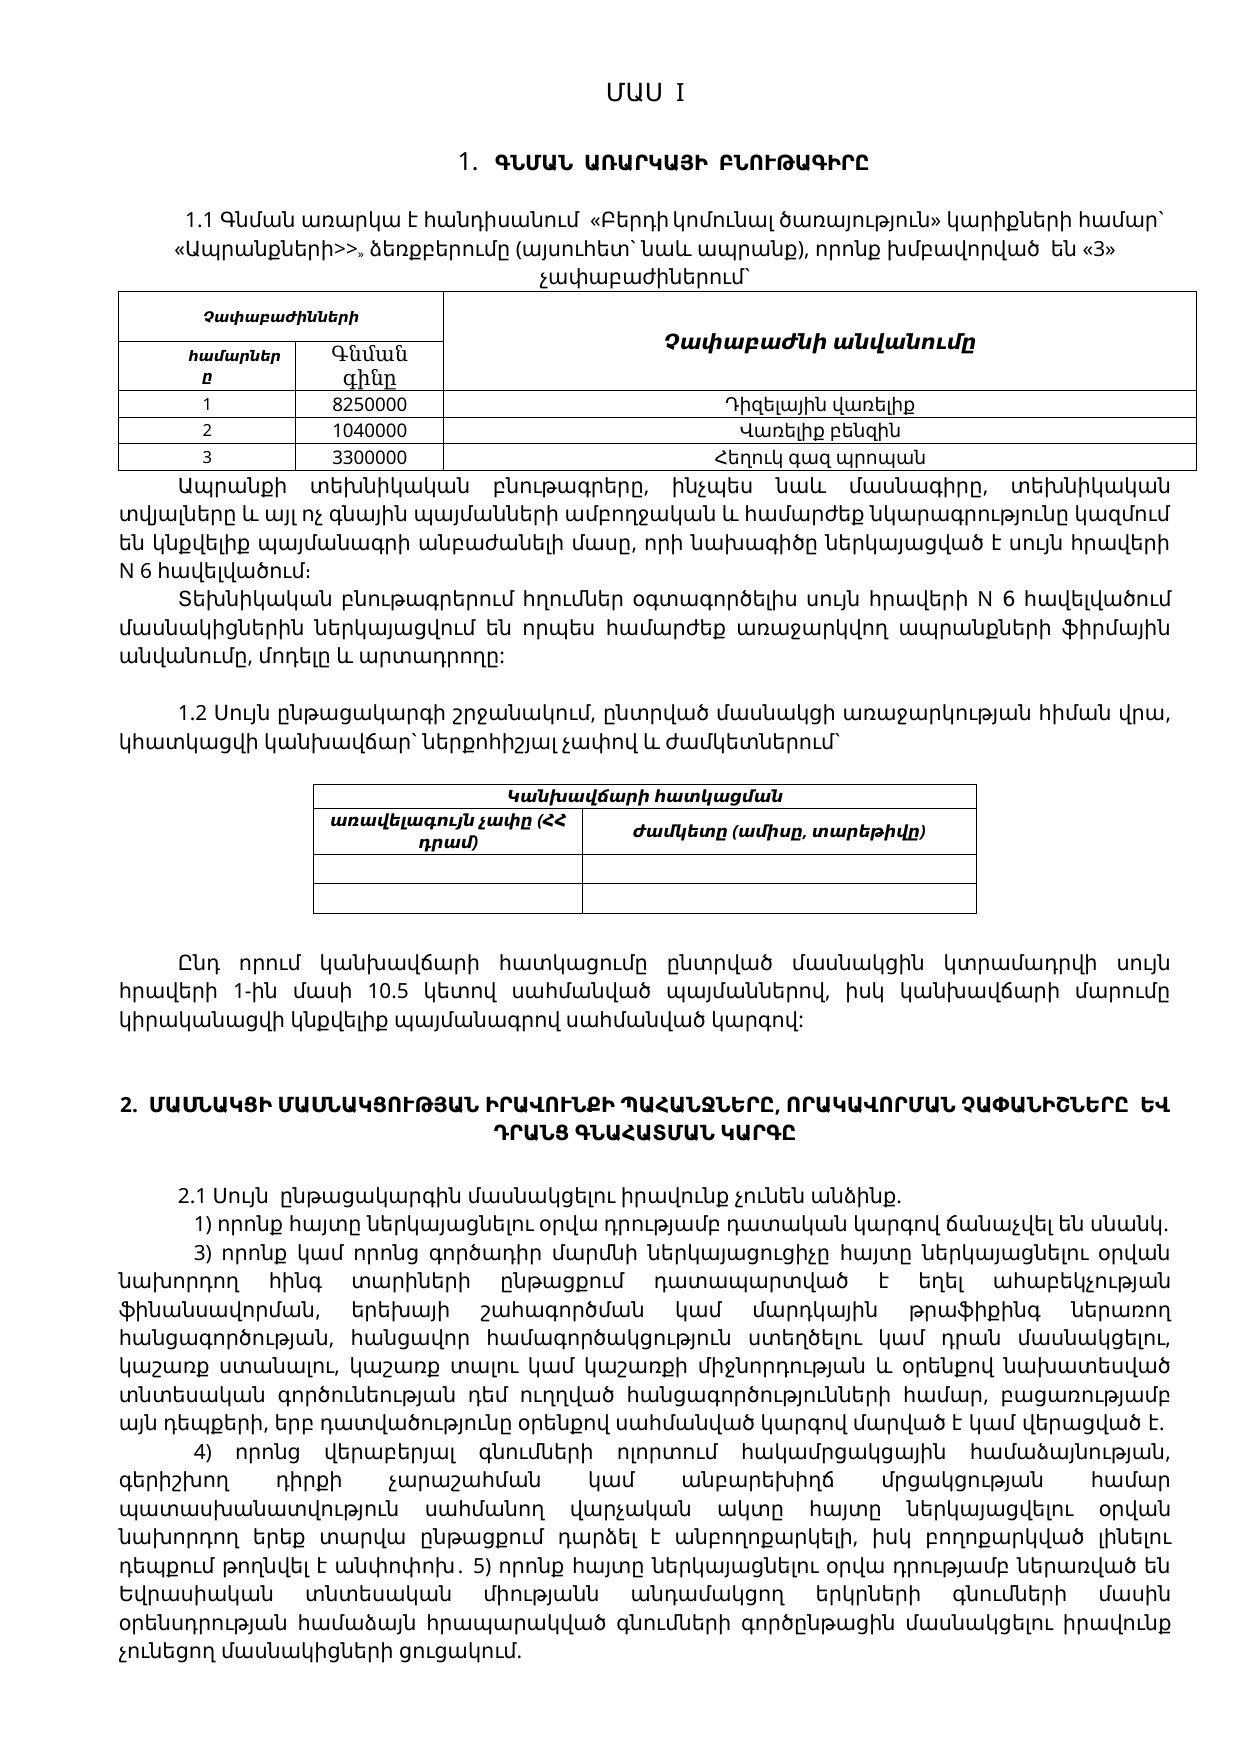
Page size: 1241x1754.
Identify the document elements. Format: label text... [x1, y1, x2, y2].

table_cell 1040000 [296, 418, 443, 443]
table_header Չափաբաժնի անվանումը [444, 292, 1196, 390]
table_cell Դիզելային վառելիք [444, 391, 1196, 417]
table_cell [314, 884, 582, 913]
subtitle 1.1 Գնման առարկա է հանդիսանում «Բերդի կոմունալ ծառայություն» կարիքների համար` «Ապրանքների>>» ձեռքբերումը (այսուհետ` նաև ապրանք), որոնք խմբավորված են «3» չափաբաժիներում` [118, 206, 1171, 291]
table_cell ժամկետը (ամիսը, տարեթիվը) [583, 809, 976, 854]
text 4) որոնց վերաբերյալ գնումների ոլորտում հակամրցակցային համաձայնության, գերիշխող դիրքի չարաշահման կամ անբարեխիղճ մրցակցության համար պատասխանատվություն սահմանող վարչական ակտը հայտը ներկայացվելու օրվան նախորդող երեք տարվա ընթացքում դարձել է անբողոքարկելի, իսկ բողոքարկված լինելու դեպքում թողնվել է անփոփոխ․ 5) որոնք հայտը ներկայացնելու օրվա դրությամբ ներառված են Եվրասիական տնտեսական միությանն անդամակցող երկրների գնումների մասին օրենսդրության համաձայն հրապարակված գնումների գործընթացին մասնակցելու իրավունք չունեցող մասնակիցների ցուցակում. [118, 1437, 1171, 1664]
table_cell 1 [119, 391, 295, 417]
table_cell [314, 855, 582, 883]
text 2.1 Սույն ընթացակարգին մասնակցելու իրավունք չունեն անձինք. [118, 1181, 1171, 1209]
table_cell Վառելիք բենզին [444, 418, 1196, 443]
table_cell [583, 855, 976, 883]
text ՄԱՍ I [118, 75, 1171, 109]
list ԳՆՄԱՆ ԱՌԱՐԿԱՅԻ ԲՆՈՒԹԱԳԻՐԸ [156, 143, 1171, 177]
table_header Կանխավճարի հատկացման [314, 785, 976, 807]
table_cell առավելագույն չափը (ՀՀ դրամ) [314, 809, 582, 854]
text 1) որոնք հայտը ներկայացնելու օրվա դրությամբ դատական կարգով ճանաչվել են սնանկ. [118, 1209, 1171, 1238]
table_cell 8250000 [296, 391, 443, 417]
text Ընդ որում կանխավճարի հատկացումը ընտրված մասնակցին կտրամադրվի սույն հրավերի 1-ին մասի 10.5 կետով սահմանված պայմաններով, իսկ կանխավճարի մարումը կիրականացվի կնքվելիք պայմանագրով սահմանված կարգով: [118, 948, 1171, 1033]
text 2. ՄԱՍՆԱԿՑԻ ՄԱՍՆԱԿՑՈՒԹՅԱՆ ԻՐԱՎՈՒՆՔԻ ՊԱՀԱՆՋՆԵՐԸ, ՈՐԱԿԱՎՈՐՄԱՆ ՉԱՓԱՆԻՇՆԵՐԸ ԵՎ ԴՐԱՆՑ ԳՆԱՀԱՏՄԱՆ ԿԱՐԳԸ [118, 1090, 1171, 1147]
text 1.2 Սույն ընթացակարգի շրջանակում, ընտրված մասնակցի առաջարկության հիման վրա, կհատկացվի կանխավճար` ներքոհիշյալ չափով և ժամկետներում` [118, 698, 1171, 755]
text Տեխնիկական բնութագրերում հղումներ օգտագործելիս սույն հրավերի N 6 հավելվածում մասնակիցներին ներկայացվում են որպես համարժեք առաջարկվող ապրանքների ֆիրմային անվանումը, մոդելը և արտադրողը: [118, 584, 1171, 670]
table_cell 3 [119, 444, 295, 470]
table_header Չափաբաժինների [119, 292, 443, 341]
table_cell համարները [119, 342, 295, 390]
table_cell 2 [119, 418, 295, 443]
table_cell Գնման գինը [296, 342, 443, 390]
text Ապրանքի տեխնիկական բնութագրերը, ինչպես նաև մասնագիրը, տեխնիկական տվյալները և այլ ոչ գնային պայմանների ամբողջական և համարժեք նկարագրությունը կազմում են կնքվելիք պայմանագրի անբաժանելի մասը, որի նախագիծը ներկայացված է սույն հրավերի N 6 հավելվածում։ [118, 471, 1171, 584]
table_cell Հեղուկ գազ պրոպան [444, 444, 1196, 470]
text 3) որոնք կամ որոնց գործադիր մարմնի ներկայացուցիչը հայտը ներկայացնելու օրվան նախորդող հինգ տարիների ընթացքում դատապարտված է եղել ահաբեկչության ֆինանսավորման, երեխայի շահագործման կամ մարդկային թրաֆիքինգ ներառող հանցագործության, հանցավոր համագործակցություն ստեղծելու կամ դրան մասնակցելու, կաշառք ստանալու, կաշառք տալու կամ կաշառքի միջնորդության և օրենքով նախատեսված տնտեսական գործունեության դեմ ուղղված հանցագործությունների համար, բացառությամբ այն դեպքերի, երբ դատվածությունը օրենքով սահմանված կարգով մարված է կամ վերացված է. [118, 1238, 1171, 1437]
table_cell [583, 884, 976, 913]
table_cell 3300000 [296, 444, 443, 470]
